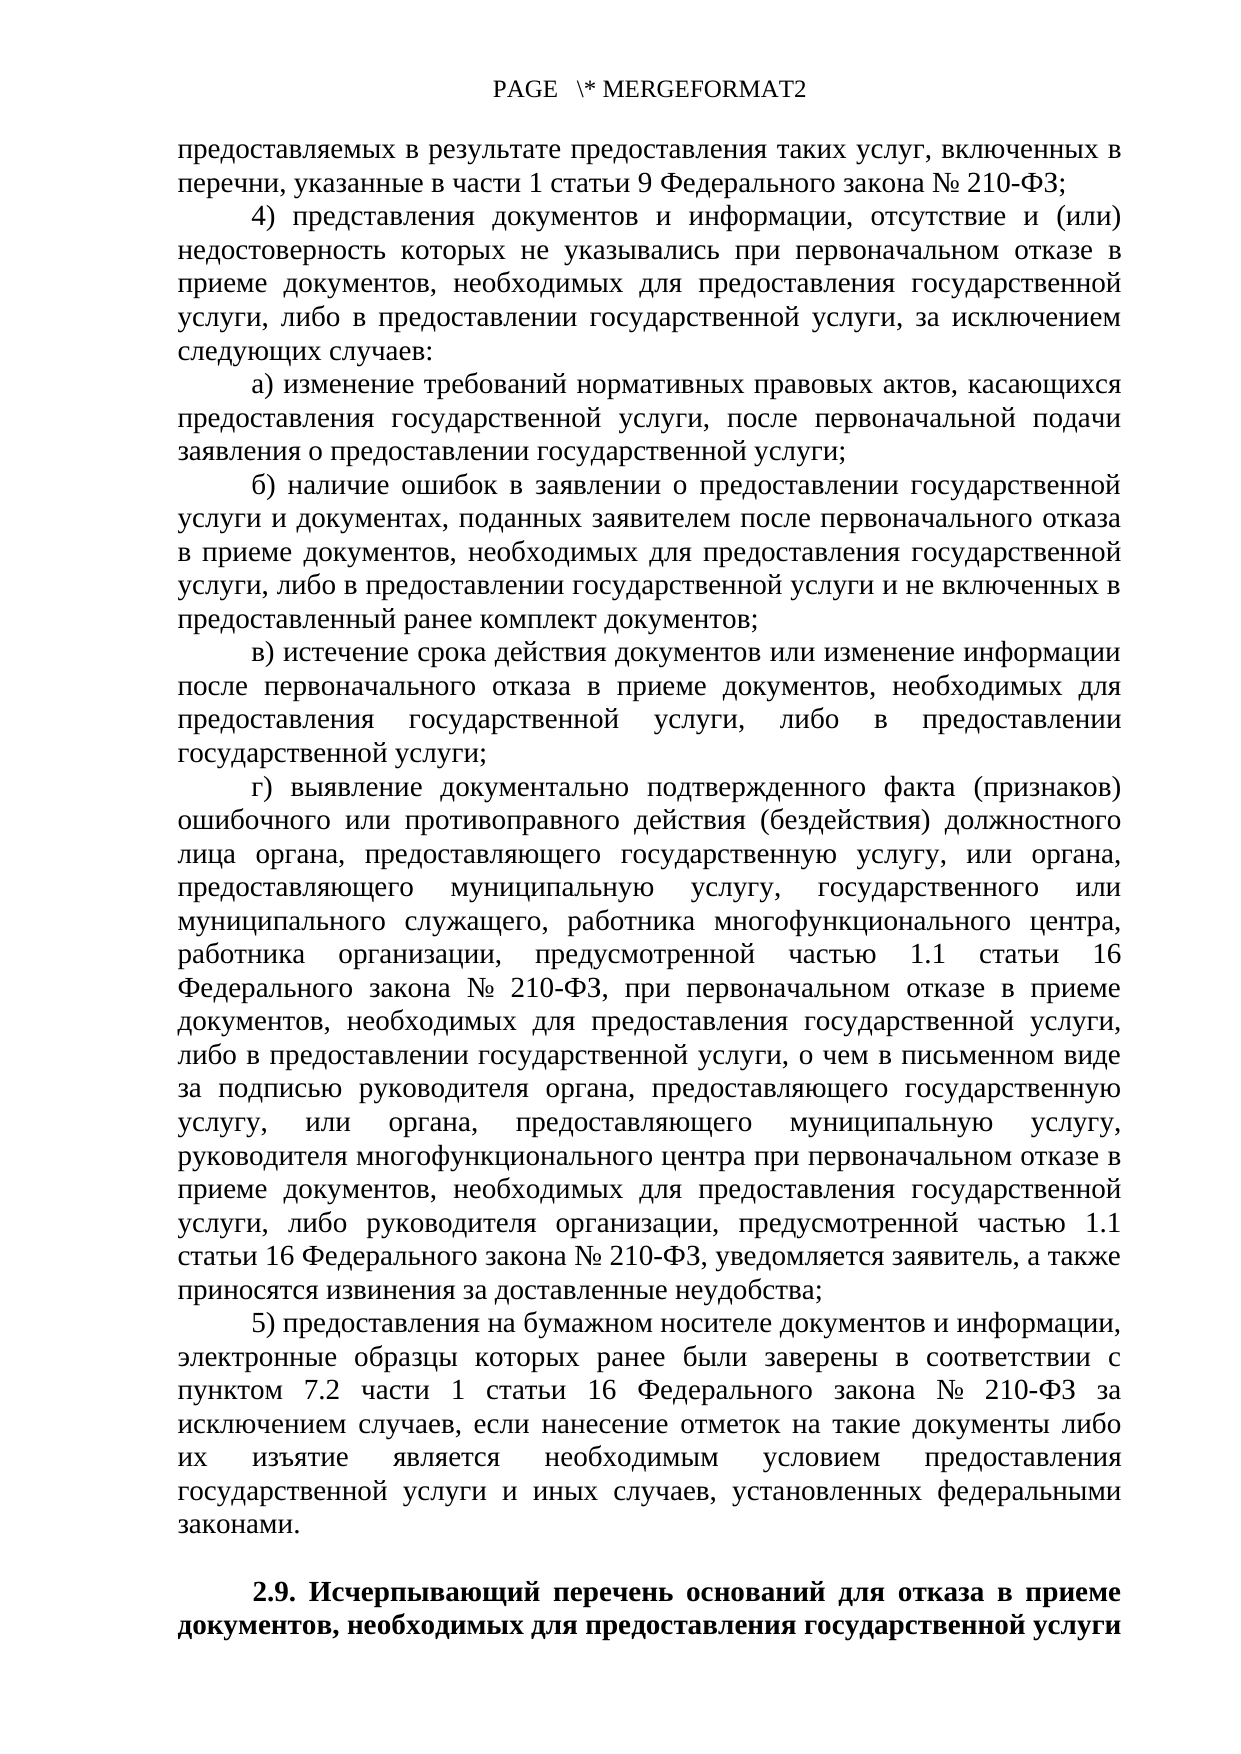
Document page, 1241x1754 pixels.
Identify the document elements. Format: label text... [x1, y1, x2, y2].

text 4) представления документов и информации, отсутствие и (или) недостоверность которых не указывались при первоначальном отказе в приеме документов, необходимых для предоставления государственной услуги, либо в предоставлении государственной услуги, за исключением следующих случаев: [177, 198, 1122, 366]
text 2.9. Исчерпывающий перечень оснований для отказа в приеме документов, необходимых для предоставления государственной услуги [177, 1574, 1122, 1641]
text г) выявление документально подтвержденного факта (признаков) ошибочного или противоправного действия (бездействия) должностного лица органа, предоставляющего государственную услугу, или органа, предоставляющего муниципальную услугу, государственного или муниципального служащего, работника многофункционального центра, работника организации, предусмотренной частью 1.1 статьи 16 Федерального закона № 210-ФЗ, при первоначальном отказе в приеме документов, необходимых для предоставления государственной услуги, либо в предоставлении государственной услуги, о чем в письменном виде за подписью руководителя органа, предоставляющего государственную услугу, или органа, предоставляющего муниципальную услугу, руководителя многофункционального центра при первоначальном отказе в приеме документов, необходимых для предоставления государственной услуги, либо руководителя организации, предусмотренной частью 1.1 статьи 16 Федерального закона № 210-ФЗ, уведомляется заявитель, а также приносятся извинения за доставленные неудобства; [177, 769, 1122, 1305]
text б) наличие ошибок в заявлении о предоставлении государственной услуги и документах, поданных заявителем после первоначального отказа в приеме документов, необходимых для предоставления государственной услуги, либо в предоставлении государственной услуги и не включенных в предоставленный ранее комплект документов; [177, 467, 1122, 634]
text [177, 131, 1122, 198]
text а) изменение требований нормативных правовых актов, касающихся предоставления государственной услуги, после первоначальной подачи заявления о предоставлении государственной услуги; [177, 366, 1122, 467]
text 5) предоставления на бумажном носителе документов и информации, электронные образцы которых ранее были заверены в соответствии с пунктом 7.2 части 1 статьи 16 Федерального закона № 210-ФЗ за исключением случаев, если нанесение отметок на такие документы либо их изъятие является необходимым условием предоставления государственной услуги и иных случаев, установленных федеральными законами. [177, 1305, 1122, 1540]
text в) истечение срока действия документов или изменение информации после первоначального отказа в приеме документов, необходимых для предоставления государственной услуги, либо в предоставлении государственной услуги; [177, 634, 1122, 769]
